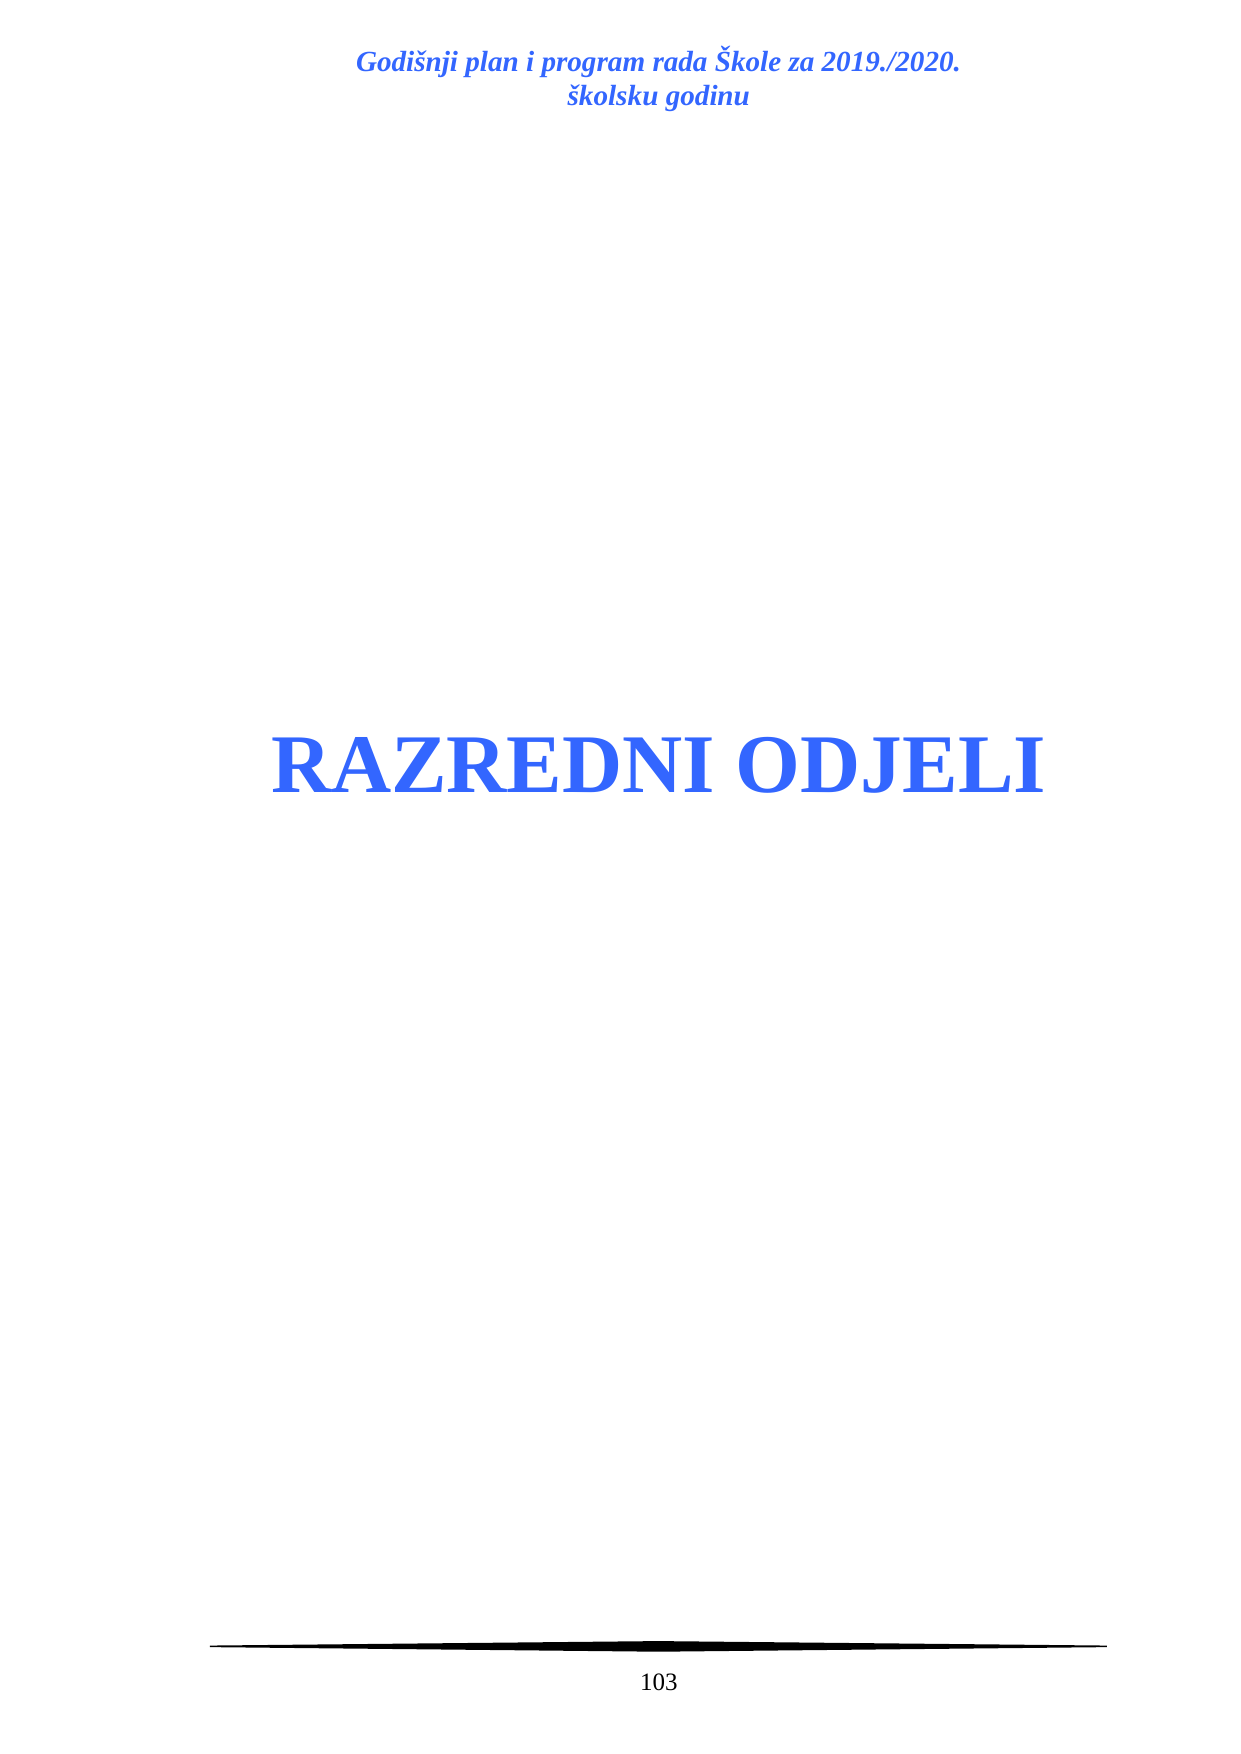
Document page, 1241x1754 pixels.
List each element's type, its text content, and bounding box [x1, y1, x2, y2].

text RAZREDNI ODJELI [165, 715, 1152, 811]
